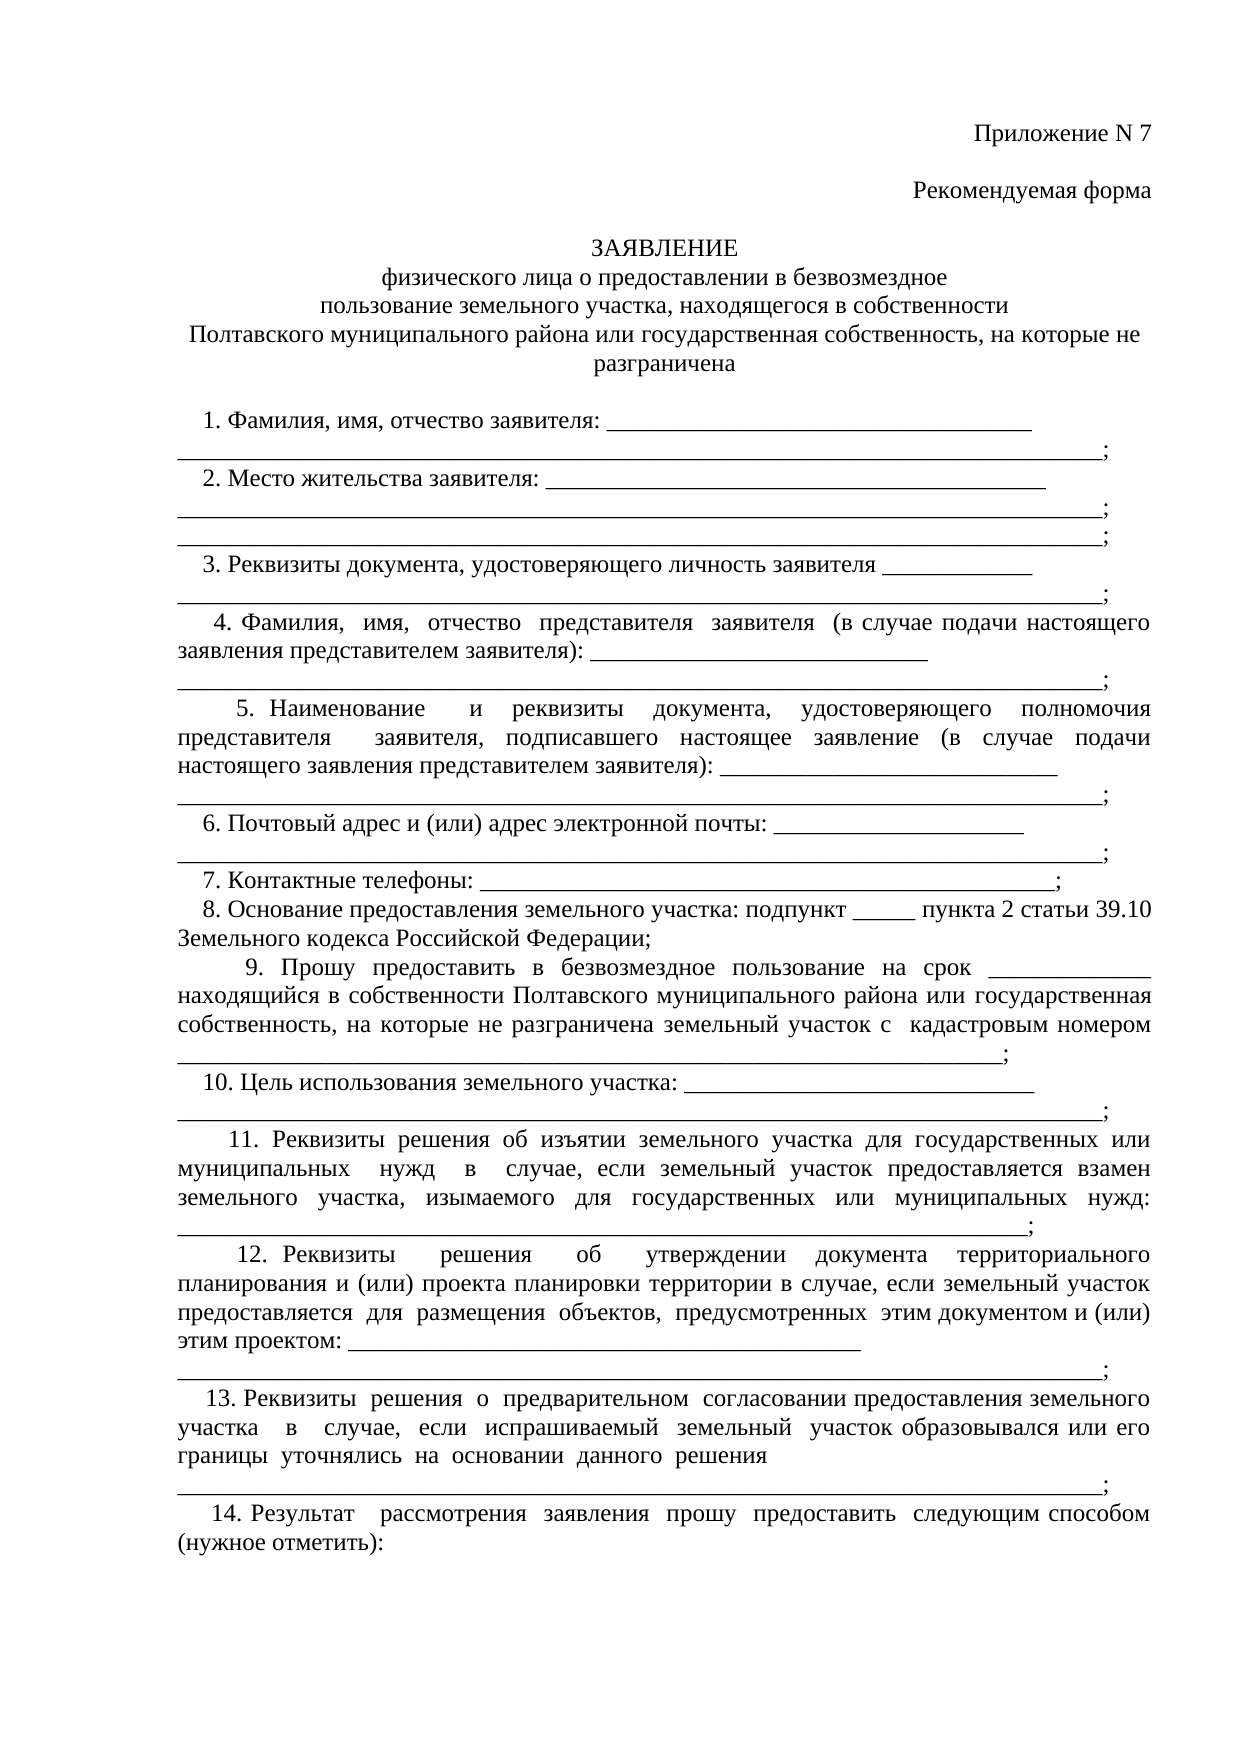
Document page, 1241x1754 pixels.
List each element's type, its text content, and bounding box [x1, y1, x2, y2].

text 13. Реквизиты решения о предварительном согласовании предоставления земельного участка в случае, если испрашиваемый земельный участок образовывался или его границы уточнялись на основании данного решения [177, 1383, 1152, 1469]
text пользование земельного участка, находящегося в собственности [177, 291, 1152, 319]
text __________________________________________________________________________; [177, 1096, 1152, 1124]
text 5. Наименование и реквизиты документа, удостоверяющего полномочия представителя заявителя, подписавшего настоящее заявление (в случае подачи настоящего заявления представителем заявителя): ___________________________ [177, 693, 1152, 779]
text 7. Контактные телефоны: ______________________________________________; [177, 866, 1152, 894]
text __________________________________________________________________________; [177, 578, 1152, 607]
text __________________________________________________________________________; [177, 1354, 1152, 1383]
text __________________________________________________________________________; [177, 492, 1152, 521]
text 12. Реквизиты решения об утверждении документа территориального планирования и (или) проекта планировки территории в случае, если земельный участок предоставляется для размещения объектов, предусмотренных этим документом и (или) этим проектом: _________________________________________ [177, 1239, 1152, 1354]
text __________________________________________________________________________; [177, 664, 1152, 693]
text __________________________________________________________________________; [177, 521, 1152, 549]
text 14. Результат рассмотрения заявления прошу предоставить следующим способом (нужное отметить): [177, 1498, 1152, 1556]
text ЗАЯВЛЕНИЕ [177, 233, 1152, 262]
text Полтавского муниципального района или государственная собственность, на которые не разграничена [177, 319, 1152, 377]
text физического лица о предоставлении в безвозмездное [177, 262, 1152, 291]
text 6. Почтовый адрес и (или) адрес электронной почты: ____________________ [177, 808, 1152, 837]
text 9. Прошу предоставить в безвозмездное пользование на срок _____________ находящийся в собственности Полтавского муниципального района или государственная собственность, на которые не разграничена земельный участок с кадастровым номером __________________________________________________________________; [177, 952, 1152, 1067]
text __________________________________________________________________________; [177, 1469, 1152, 1498]
text 8. Основание предоставления земельного участка: подпункт _____ пункта 2 статьи 39.10 Земельного кодекса Российской Федерации; [177, 894, 1152, 952]
text Приложение N 7 [177, 118, 1152, 147]
text 4. Фамилия, имя, отчество представителя заявителя (в случае подачи настоящего заявления представителем заявителя): ___________________________ [177, 607, 1152, 664]
text 11. Реквизиты решения об изъятии земельного участка для государственных или муниципальных нужд в случае, если земельный участок предоставляется взамен земельного участка, изымаемого для государственных или муниципальных нужд: ____________________________________________________________________; [177, 1124, 1152, 1239]
text __________________________________________________________________________; [177, 779, 1152, 808]
text 3. Реквизиты документа, удостоверяющего личность заявителя ____________ [177, 549, 1152, 578]
text 10. Цель использования земельного участка: ____________________________ [177, 1067, 1152, 1096]
text __________________________________________________________________________; [177, 837, 1152, 866]
text __________________________________________________________________________; [177, 434, 1152, 463]
text Рекомендуемая форма [177, 176, 1152, 204]
text 2. Место жительства заявителя: ________________________________________ [177, 463, 1152, 492]
text 1. Фамилия, имя, отчество заявителя: __________________________________ [177, 406, 1152, 434]
